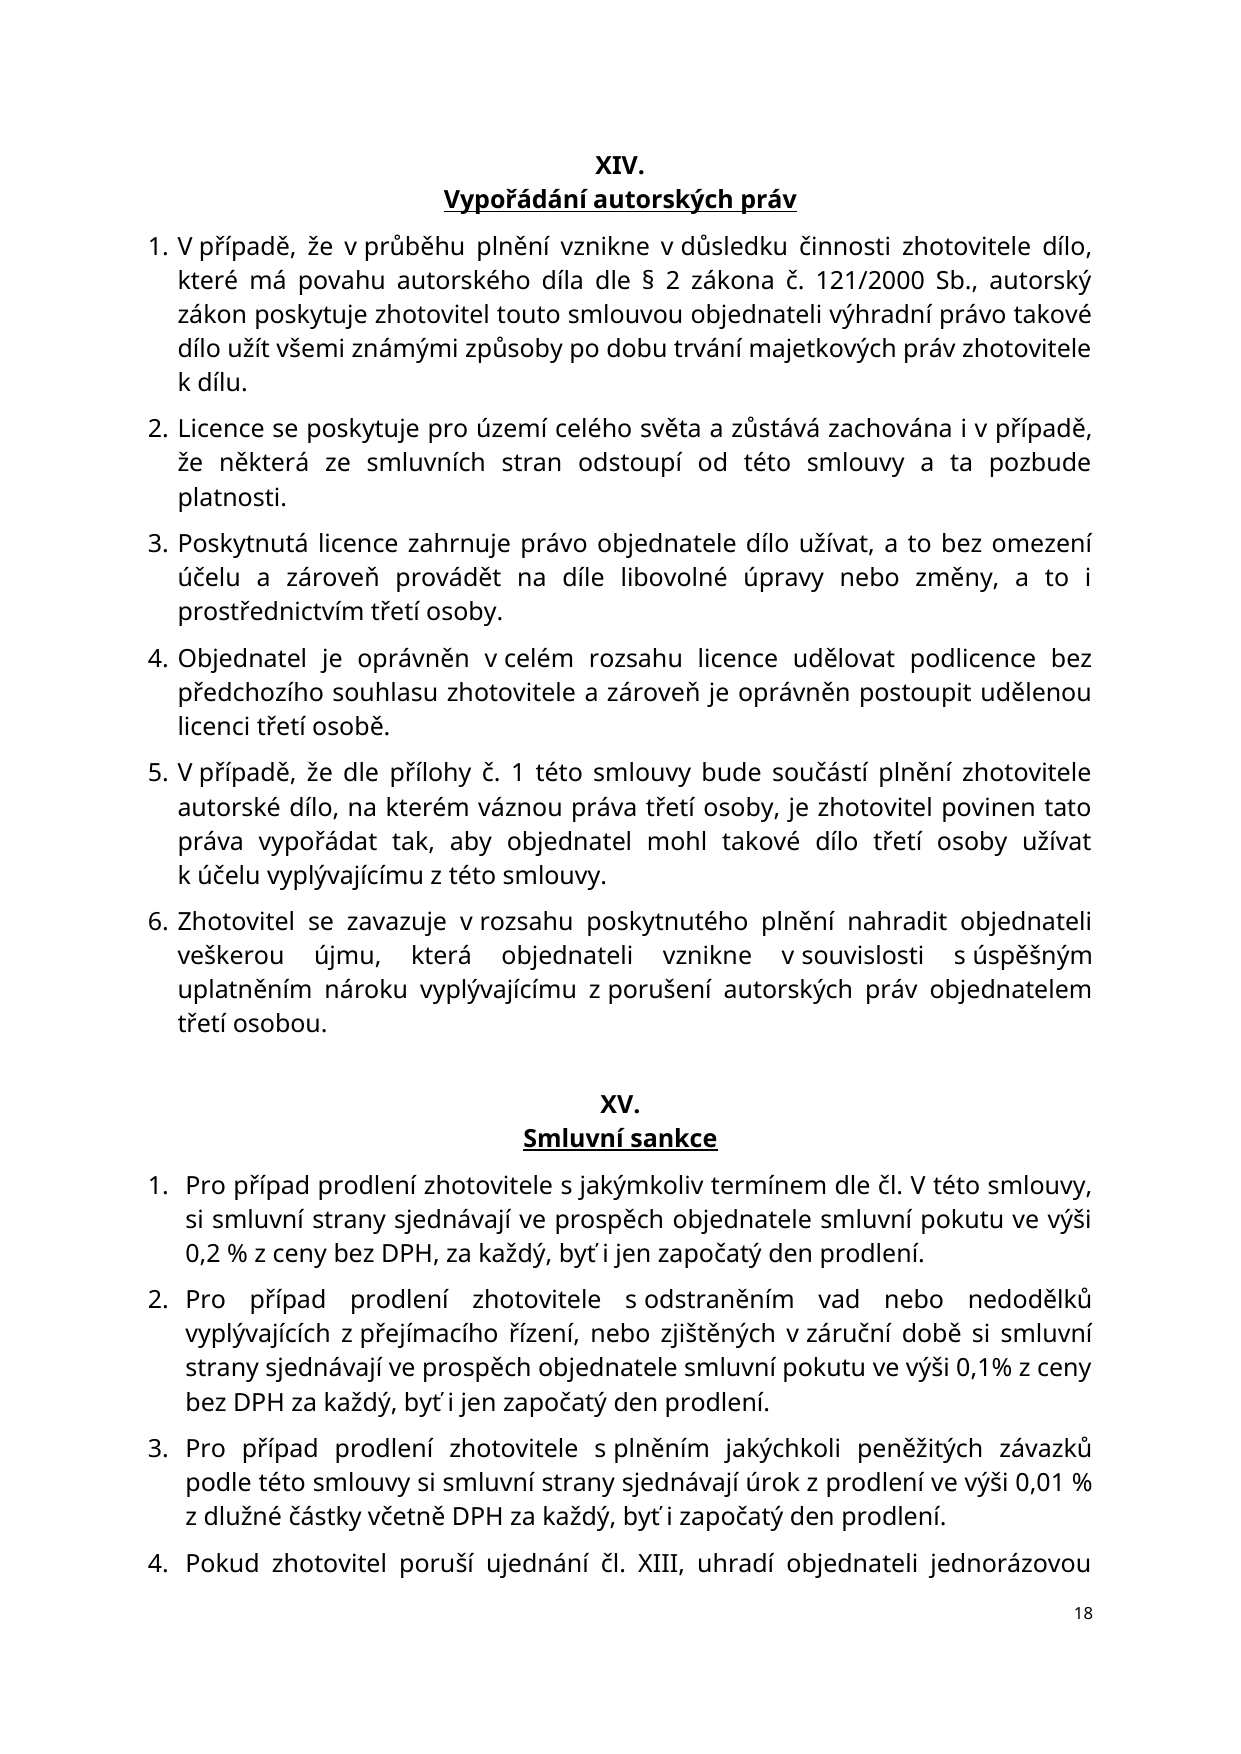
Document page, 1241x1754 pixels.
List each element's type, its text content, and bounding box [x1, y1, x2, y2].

list Objednatel je oprávněn v celém rozsahu licence udělovat podlicence bez předchozího souhlasu zhotovitele a zároveň je oprávněn postoupit udělenou licenci třetí osobě. [148, 640, 1093, 743]
list Zhotovitel se zavazuje v rozsahu poskytnutého plnění nahradit objednateli veškerou újmu, která objednateli vznikne v souvislosti s úspěšným uplatněním nároku vyplývajícímu z porušení autorských práv objednatelem třetí osobou. [148, 904, 1093, 1040]
list V případě, že dle přílohy č. 1 této smlouvy bude součástí plnění zhotovitele autorské dílo, na kterém váznou práva třetí osoby, je zhotovitel povinen tato práva vypořádat tak, aby objednatel mohl takové dílo třetí osoby užívat k účelu vyplývajícímu z této smlouvy. [148, 755, 1093, 891]
list Pro případ prodlení zhotovitele s odstraněním vad nebo nedodělků vyplývajících z přejímacího řízení, nebo zjištěných v záruční době si smluvní strany sjednávají ve prospěch objednatele smluvní pokutu ve výši 0,1% z ceny bez DPH za každý, byť i jen započatý den prodlení. [148, 1282, 1093, 1418]
list Poskytnutá licence zahrnuje právo objednatele dílo užívat, a to bez omezení účelu a zároveň provádět na díle libovolné úpravy nebo změny, a to i prostřednictvím třetí osoby. [148, 526, 1093, 628]
text XV. [148, 1087, 1093, 1121]
list Licence se poskytuje pro území celého světa a zůstává zachována i v případě, že některá ze smluvních stran odstoupí od této smlouvy a ta pozbude platnosti. [148, 411, 1093, 513]
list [148, 1545, 1093, 1579]
list Pro případ prodlení zhotovitele s jakýmkoliv termínem dle čl. V této smlouvy, si smluvní strany sjednávají ve prospěch objednatele smluvní pokutu ve výši 0,2 % z ceny bez DPH, za každý, byť i jen započatý den prodlení. [148, 1167, 1093, 1269]
text XIV. [148, 148, 1093, 182]
text Smluvní sankce [148, 1121, 1093, 1155]
text Vypořádání autorských práv [148, 182, 1093, 216]
list Pro případ prodlení zhotovitele s plněním jakýchkoli peněžitých závazků podle této smlouvy si smluvní strany sjednávají úrok z prodlení ve výši 0,01 % z dlužné částky včetně DPH za každý, byť i započatý den prodlení. [148, 1431, 1093, 1533]
list V případě, že v průběhu plnění vznikne v důsledku činnosti zhotovitele dílo, které má povahu autorského díla dle § 2 zákona č. 121/2000 Sb., autorský zákon poskytuje zhotovitel touto smlouvou objednateli výhradní právo takové dílo užít všemi známými způsoby po dobu trvání majetkových práv zhotovitele k dílu. [148, 228, 1093, 398]
